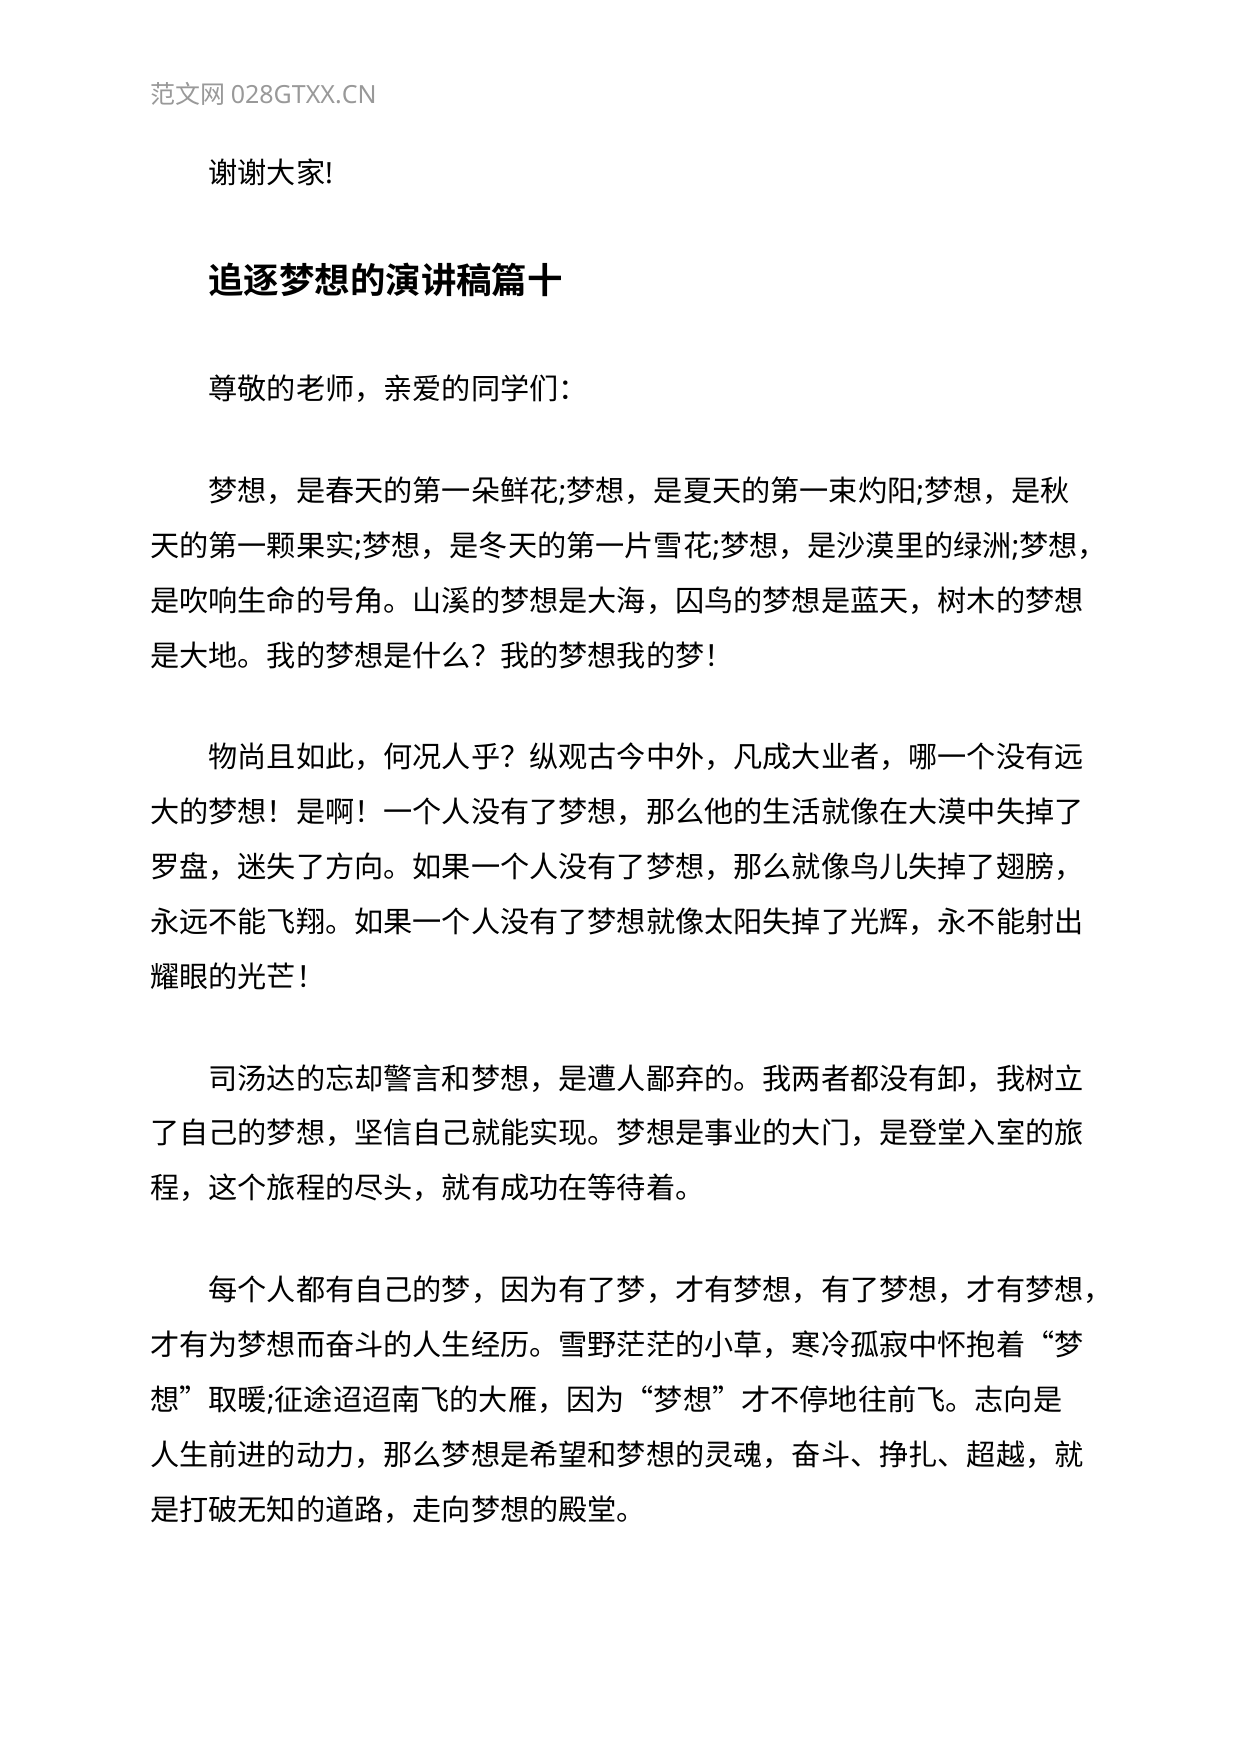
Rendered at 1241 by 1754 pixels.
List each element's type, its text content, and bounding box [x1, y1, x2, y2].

text 物尚且如此，何况人乎？纵观古今中外，凡成大业者，哪一个没有远大的梦想！是啊！一个人没有了梦想，那么他的生活就像在大漠中失掉了罗盘，迷失了方向。如果一个人没有了梦想，那么就像鸟儿失掉了翅膀，永远不能飞翔。如果一个人没有了梦想就像太阳失掉了光辉，永不能射出耀眼的光芒！ [150, 734, 1090, 996]
text 尊敬的老师，亲爱的同学们： [150, 365, 1090, 408]
text 梦想，是春天的第一朵鲜花;梦想，是夏天的第一束灼阳;梦想，是秋天的第一颗果实;梦想，是冬天的第一片雪花;梦想，是沙漠里的绿洲;梦想，是吹响生命的号角。山溪的梦想是大海，囚鸟的梦想是蓝天，树木的梦想是大地。我的梦想是什么？我的梦想我的梦！ [150, 467, 1090, 674]
text 追逐梦想的演讲稿篇十 [150, 252, 1090, 303]
text 每个人都有自己的梦，因为有了梦，才有梦想，有了梦想，才有梦想，才有为梦想而奋斗的人生经历。雪野茫茫的小草，寒冷孤寂中怀抱着“梦想”取暖;征途迢迢南飞的大雁，因为“梦想”才不停地往前飞。志向是人生前进的动力，那么梦想是希望和梦想的灵魂，奋斗、挣扎、超越，就是打破无知的道路，走向梦想的殿堂。 [150, 1267, 1090, 1529]
text 司汤达的忘却警言和梦想，是遭人鄙弃的。我两者都没有卸，我树立了自己的梦想，坚信自己就能实现。梦想是事业的大门，是登堂入室的旅程，这个旅程的尽头，就有成功在等待着。 [150, 1055, 1090, 1207]
text 谢谢大家! [150, 150, 1090, 192]
